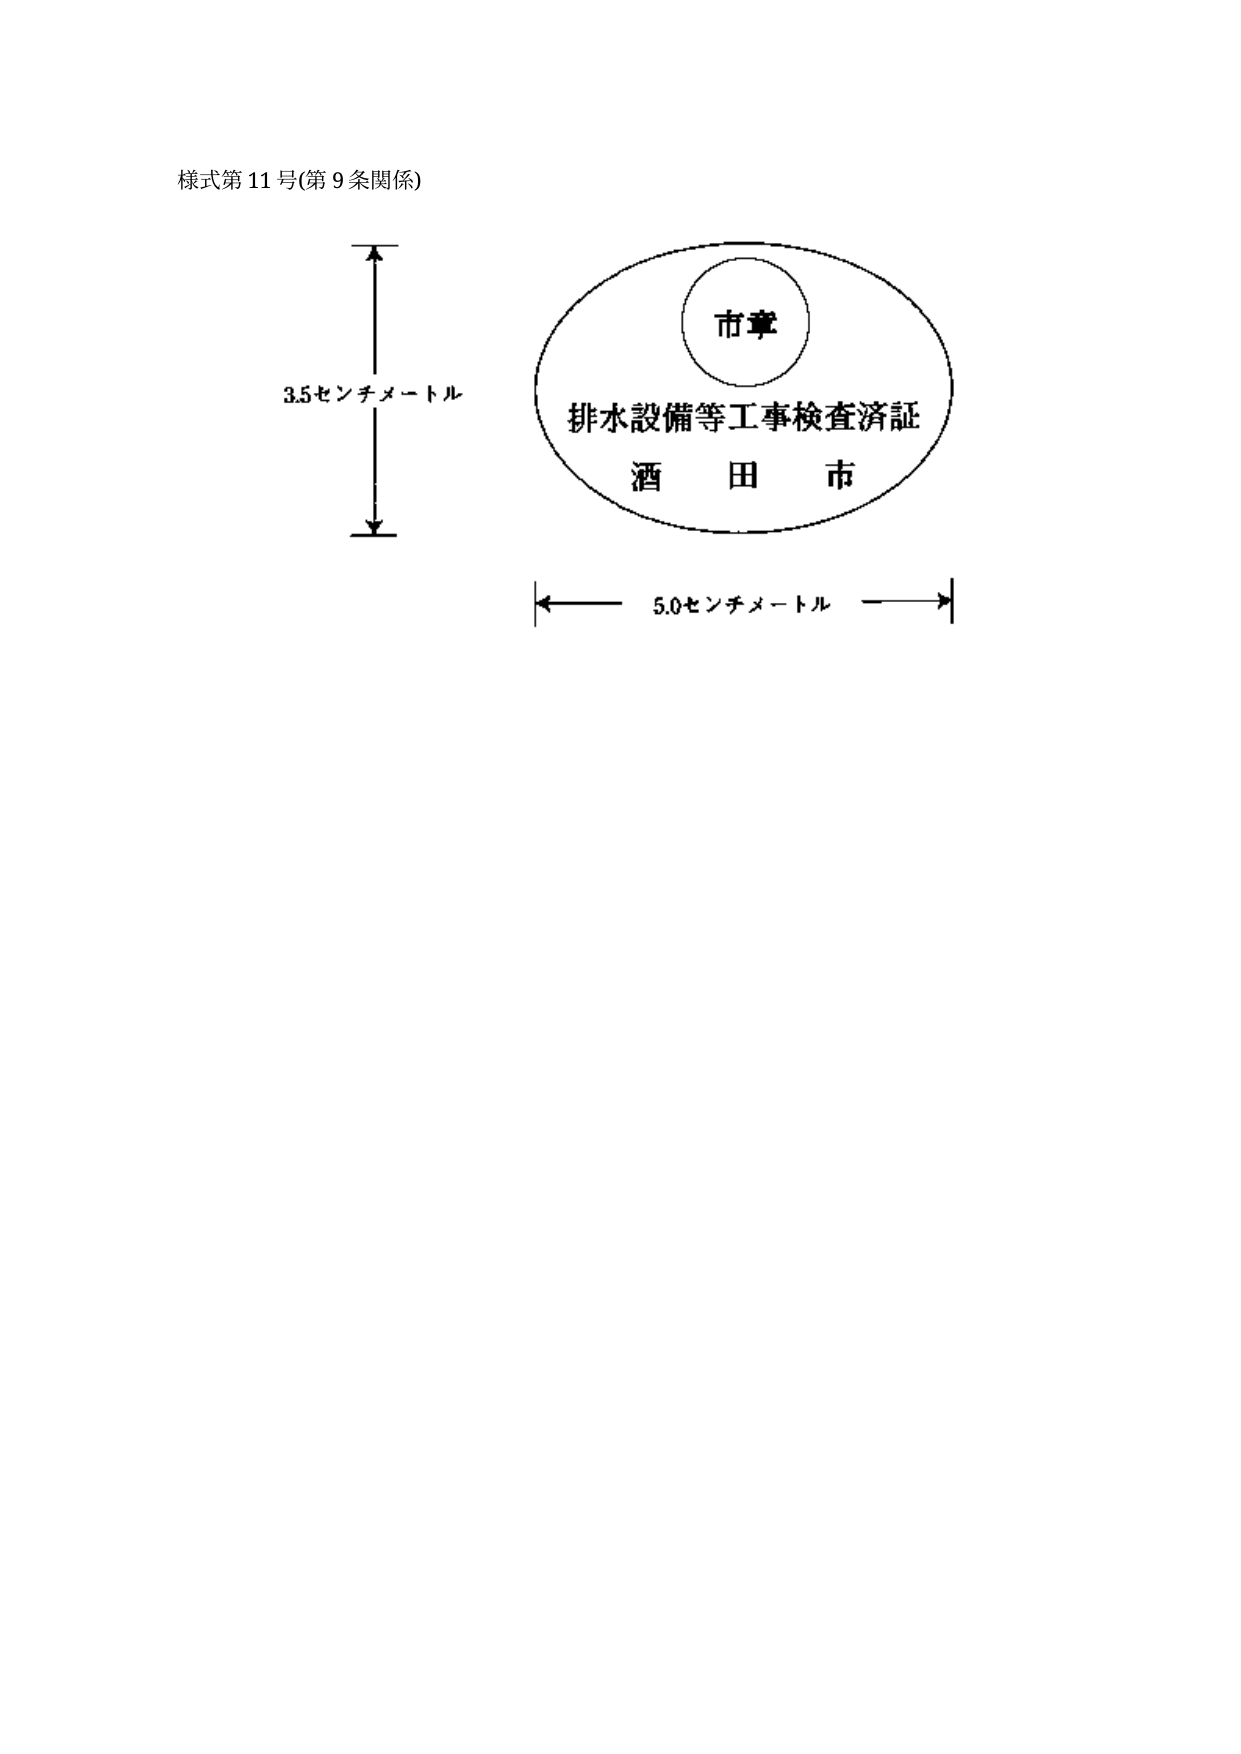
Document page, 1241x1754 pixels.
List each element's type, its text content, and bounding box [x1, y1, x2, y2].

text 様式第11号(第9条関係) [177, 162, 1063, 196]
